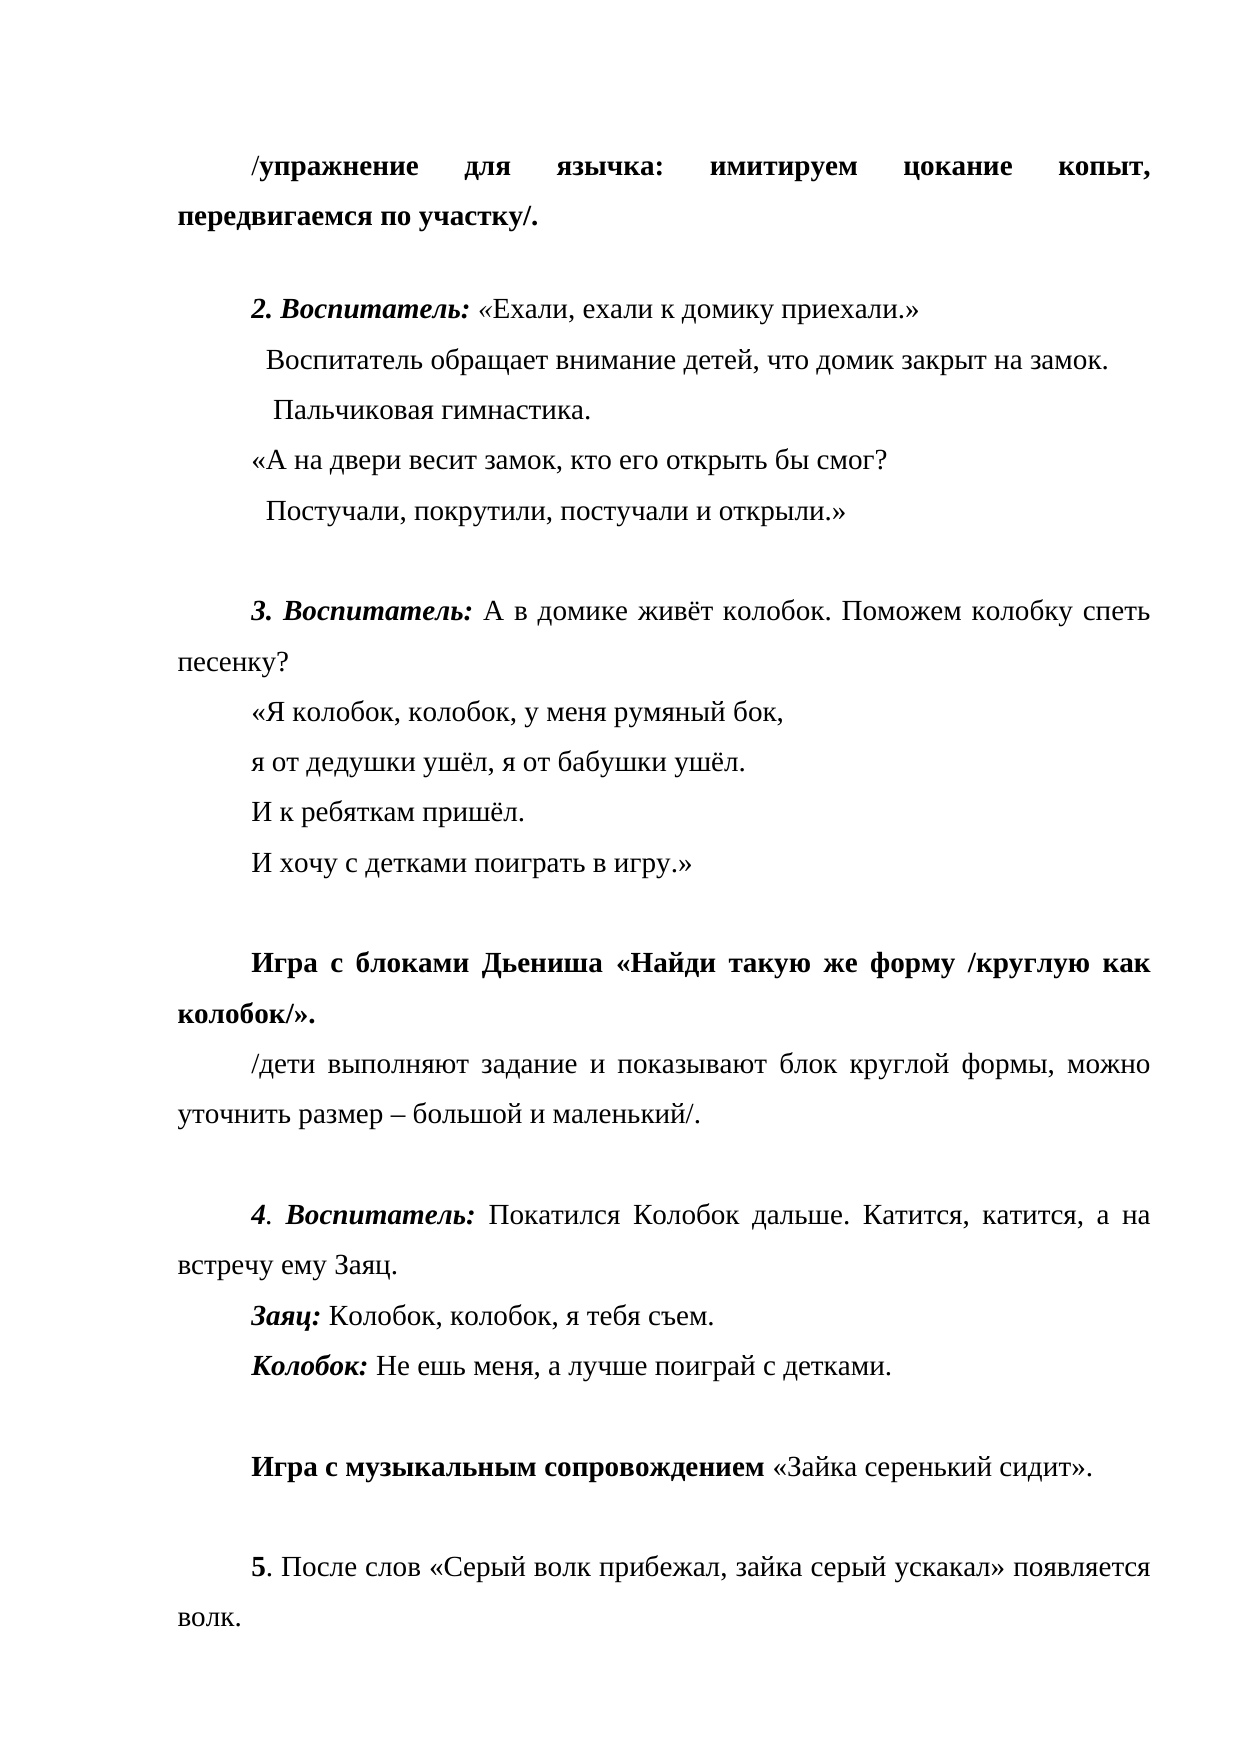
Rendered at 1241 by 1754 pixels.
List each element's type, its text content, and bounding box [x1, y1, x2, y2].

text 3. Воспитатель: А в домике живёт колобок. Поможем колобку спеть песенку? [177, 593, 1152, 677]
text «А на двери весит замок, кто его открыть бы смог? [177, 442, 1152, 476]
text 2. Воспитатель: «Ехали, ехали к домику приехали.» [177, 291, 1152, 325]
text Пальчиковая гимнастика. [177, 392, 1152, 426]
text /дети выполняют задание и показывают блок круглой формы, можно уточнить размер – большой и маленький/. [177, 1046, 1152, 1130]
text Воспитатель обращает внимание детей, что домик закрыт на замок. [177, 342, 1152, 375]
text И хочу с детками поиграть в игру.» [177, 845, 1152, 878]
text Колобок: Не ешь меня, а лучше поиграй с детками. [177, 1348, 1152, 1382]
text /упражнение для язычка: имитируем цокание копыт, передвигаемся по участку/. [177, 148, 1152, 232]
text 5. После слов «Серый волк прибежал, зайка серый ускакал» появляется волк. [177, 1549, 1152, 1633]
text Игра с музыкальным сопровождением «Зайка серенький сидит». [177, 1449, 1152, 1482]
text Постучали, покрутили, постучали и открыли.» [177, 493, 1152, 526]
text Игра с блоками Дьениша «Найди такую же форму /круглую как колобок/». [177, 946, 1152, 1029]
text «Я колобок, колобок, у меня румяный бок, [177, 694, 1152, 727]
text 4. Воспитатель: Покатился Колобок дальше. Катится, катится, а на встречу ему Заяц. [177, 1197, 1152, 1281]
text Заяц: Колобок, колобок, я тебя съем. [177, 1298, 1152, 1331]
text я от дедушки ушёл, я от бабушки ушёл. [177, 744, 1152, 778]
text И к ребяткам пришёл. [177, 794, 1152, 828]
